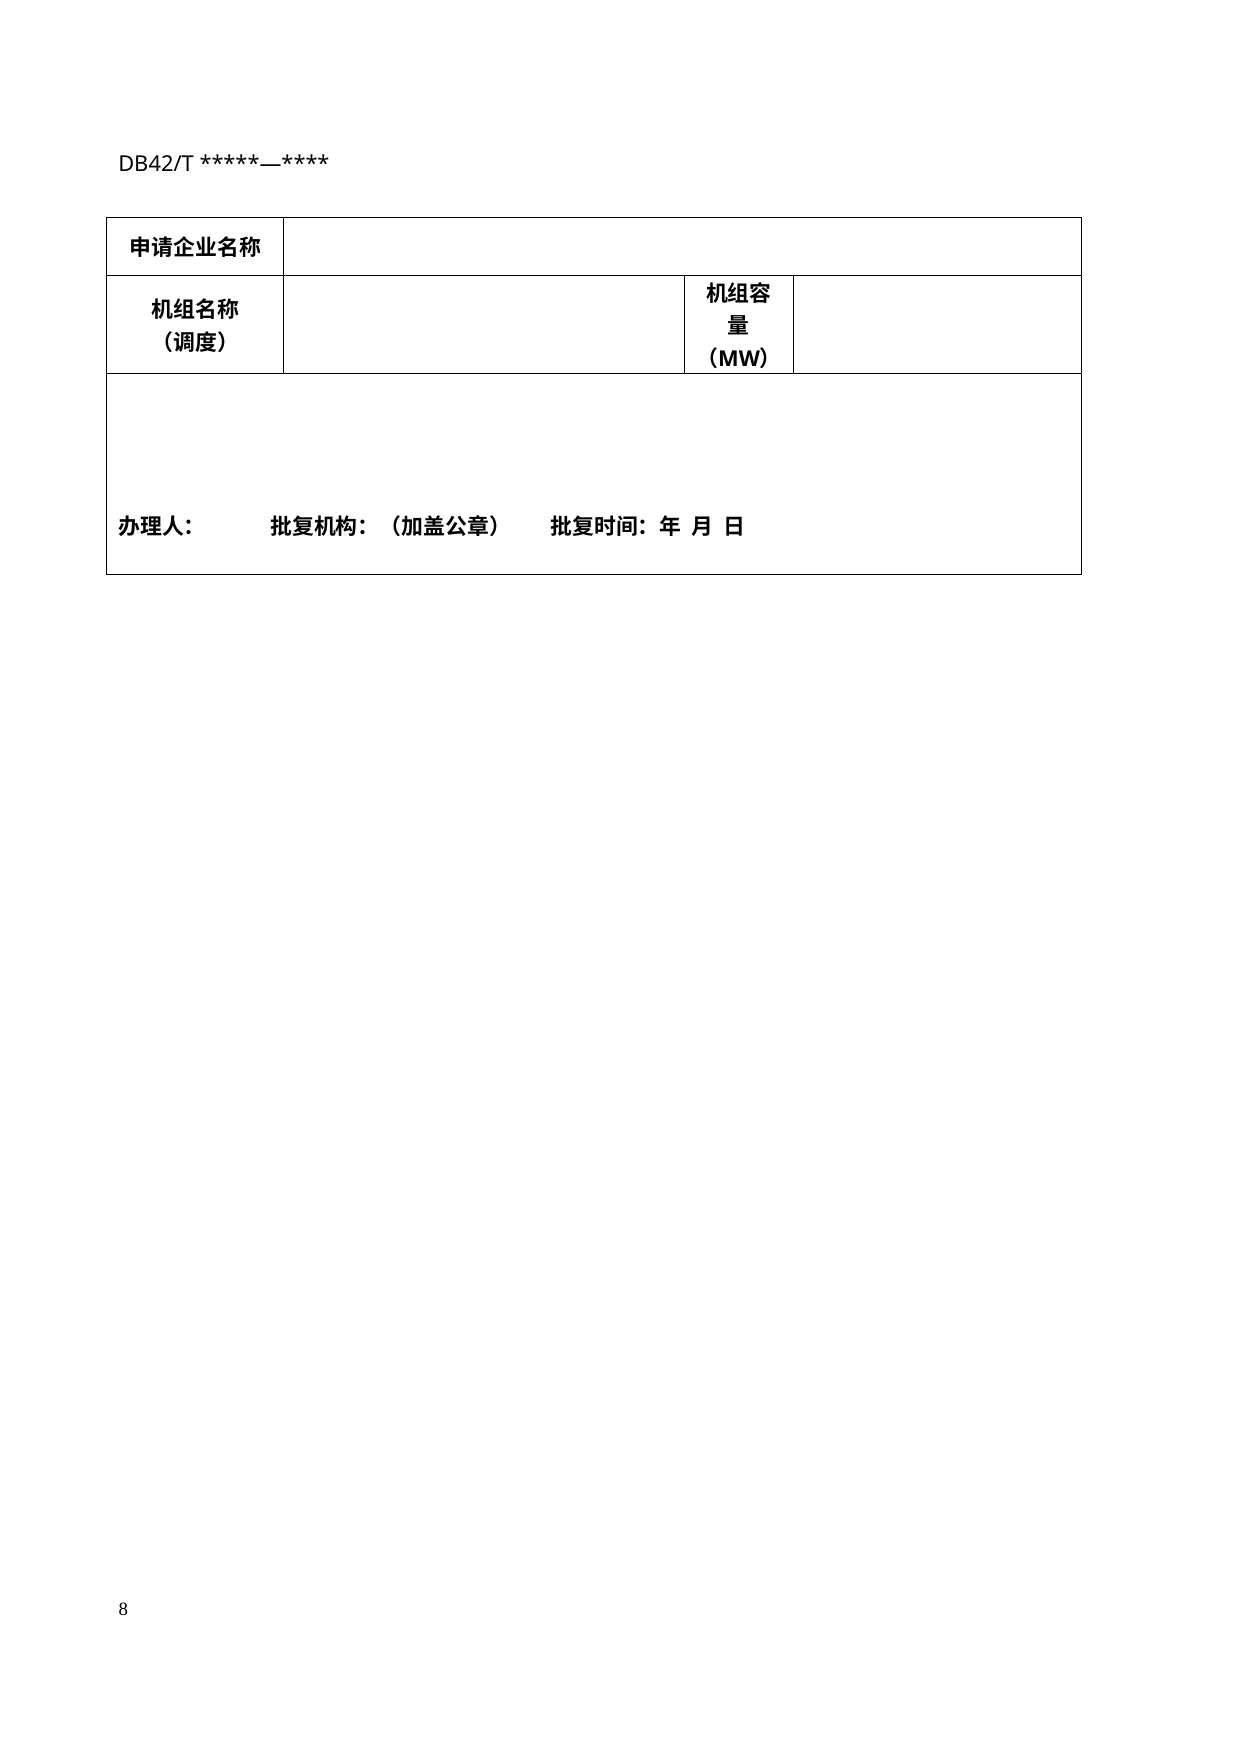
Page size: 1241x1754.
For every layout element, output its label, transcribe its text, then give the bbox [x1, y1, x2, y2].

table_cell 机组容量（MW） [685, 276, 793, 373]
table_cell [794, 276, 1081, 373]
table_cell （若对检测结果存在异议，3个工作日内作出反馈） 办理人： 批复机构：（加盖公章） 批复时间：年 月 日 [107, 374, 1081, 574]
table_header [284, 218, 1081, 274]
table_cell 机组名称 （调度） [107, 276, 283, 373]
table_cell [284, 276, 684, 373]
table_header 申请企业名称 [107, 218, 283, 274]
